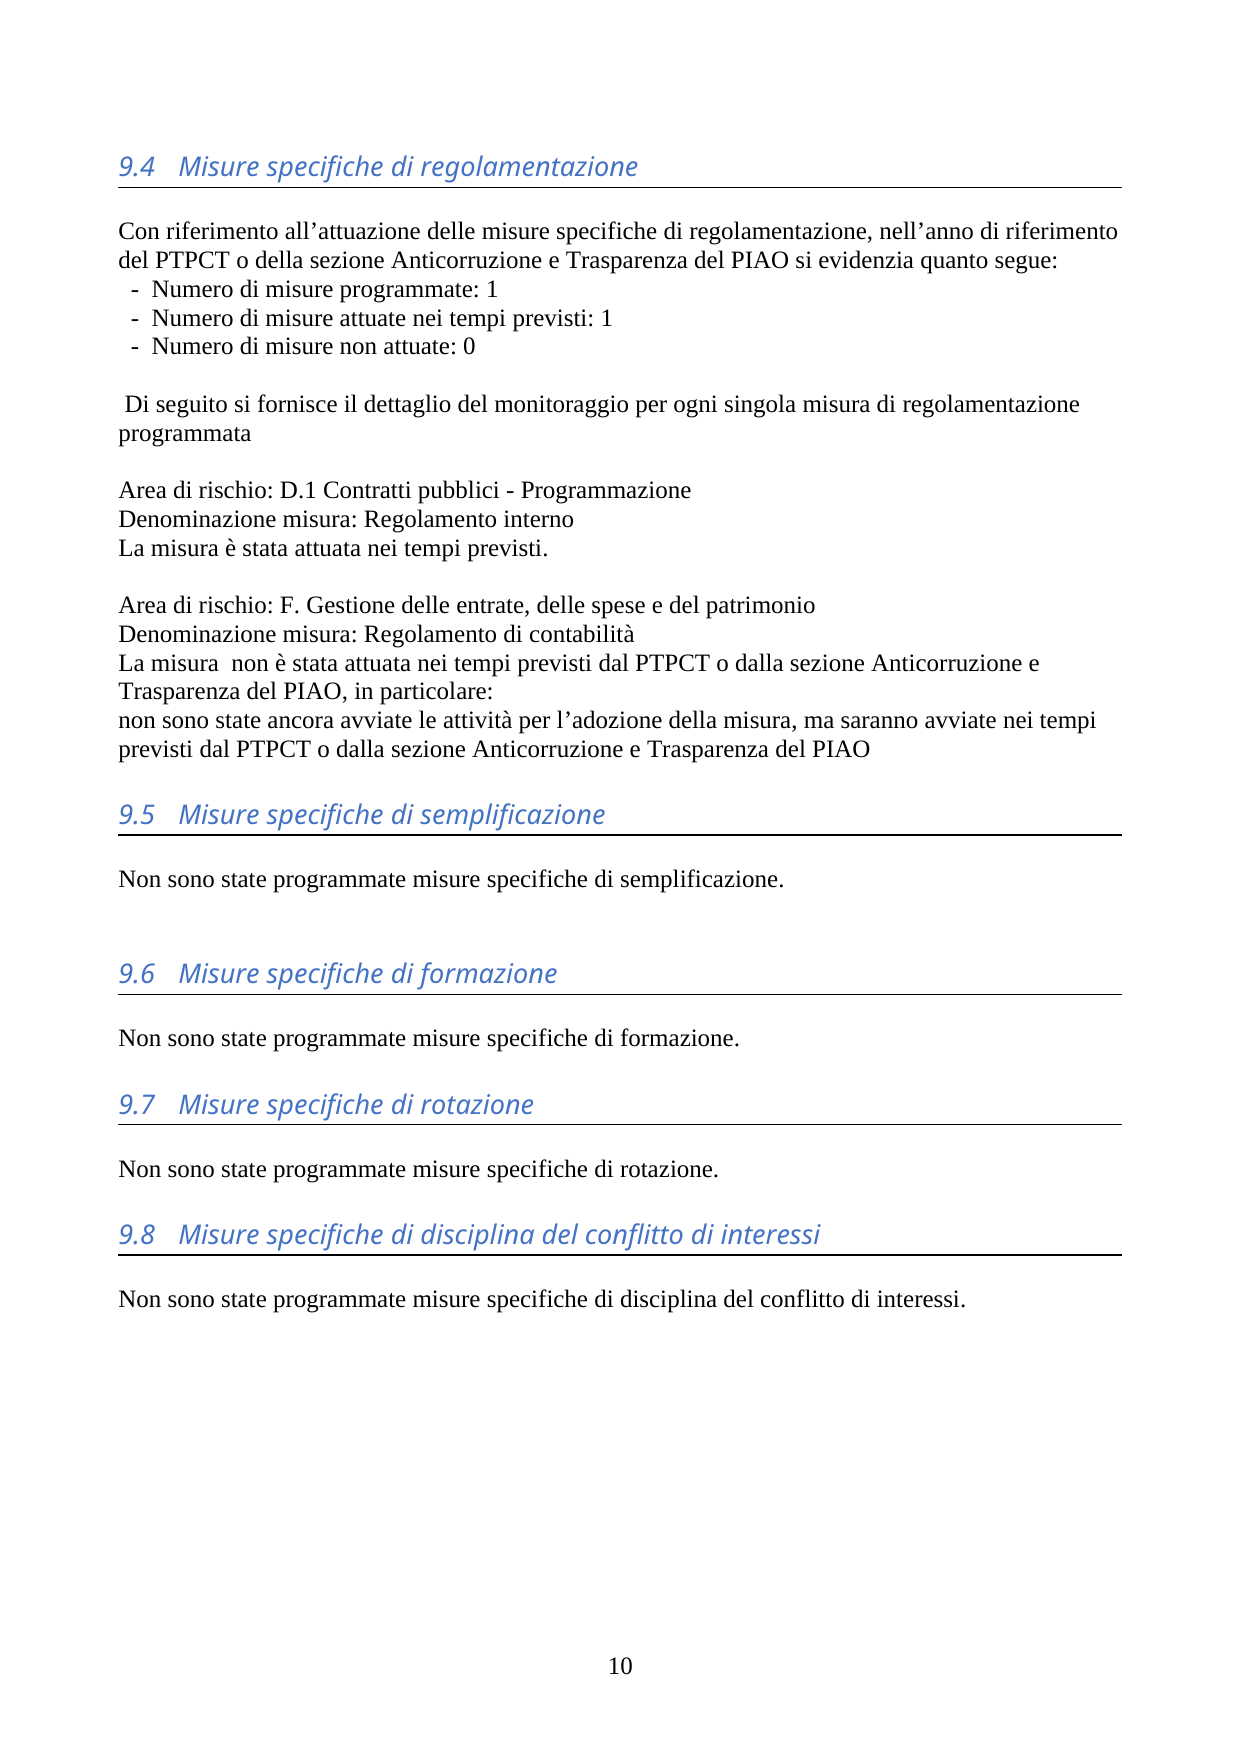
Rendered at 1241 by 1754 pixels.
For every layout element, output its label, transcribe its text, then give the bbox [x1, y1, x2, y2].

subtitle Misure specifiche di disciplina del conflitto di interessi [118, 1216, 1122, 1254]
subtitle Misure specifiche di rotazione [118, 1085, 1122, 1124]
text Con riferimento all’attuazione delle misure specifiche di regolamentazione, nell’anno di riferimento del PTPCT o della sezione Anticorruzione e Trasparenza del PIAO si evidenzia quanto segue: - Numero di misure programmate: 1 - Numero di misure attuate nei tempi previsti: 1 - Numero di misure non attuate: 0 Di seguito si fornisce il dettaglio del monitoraggio per ogni singola misura di regolamentazione programmata Area di rischio: D.1 Contratti pubblici - Programmazione Denominazione misura: Regolamento interno La misura è stata attuata nei tempi previsti. Area di rischio: F. Gestione delle entrate, delle spese e del patrimonio Denominazione misura: Regolamento di contabilità La misura non è stata attuata nei tempi previsti dal PTPCT o dalla sezione Anticorruzione e Trasparenza del PIAO, in particolare: non sono state ancora avviate le attività per l’adozione della misura, ma saranno avviate nei tempi previsti dal PTPCT o dalla sezione Anticorruzione e Trasparenza del PIAO [118, 216, 1122, 763]
subtitle Misure specifiche di formazione [118, 955, 1122, 994]
text Non sono state programmate misure specifiche di disciplina del conflitto di interessi. [118, 1284, 1122, 1313]
text Non sono state programmate misure specifiche di formazione. [118, 1023, 1122, 1052]
subtitle Misure specifiche di semplificazione [118, 796, 1122, 834]
text Non sono state programmate misure specifiche di rotazione. [118, 1154, 1122, 1183]
subtitle Misure specifiche di regolamentazione [118, 148, 1122, 187]
text Non sono state programmate misure specifiche di semplificazione. [118, 864, 1122, 893]
